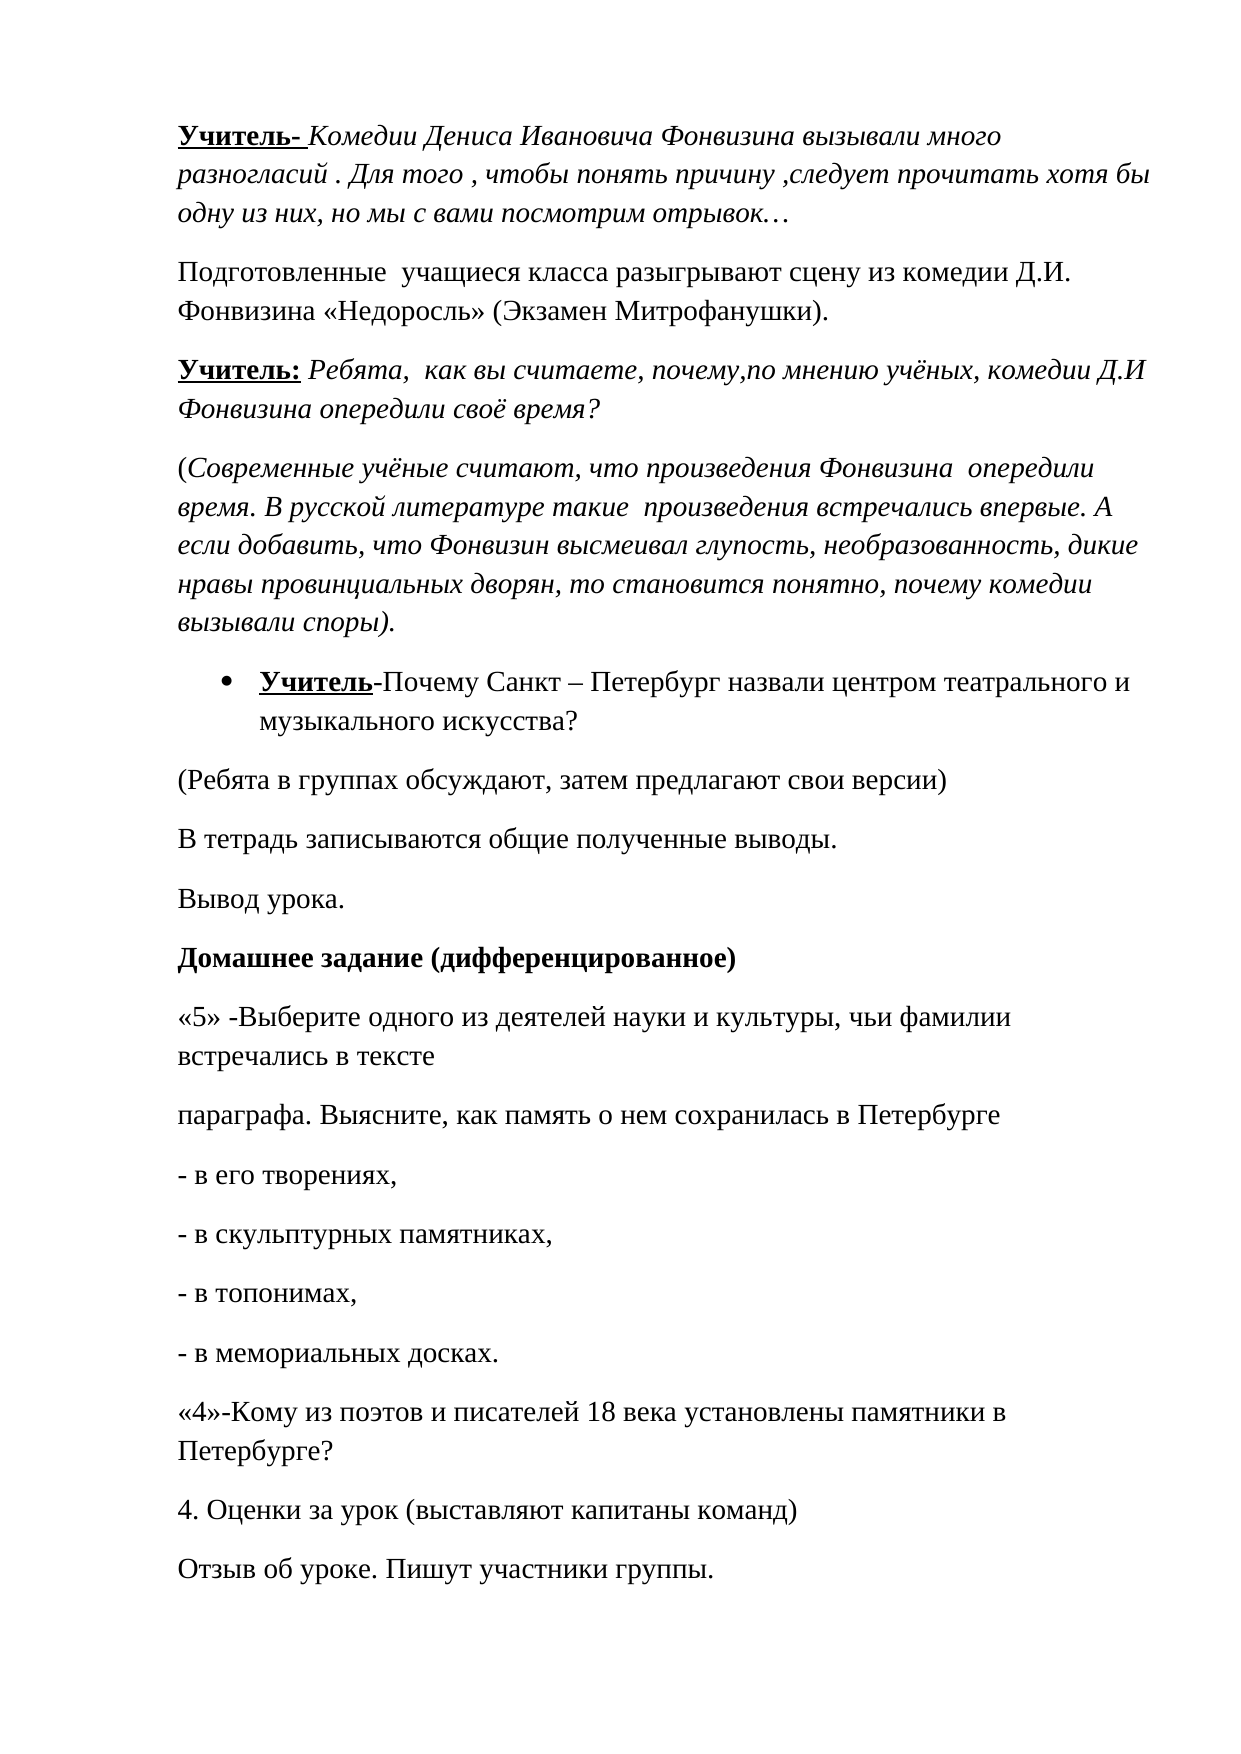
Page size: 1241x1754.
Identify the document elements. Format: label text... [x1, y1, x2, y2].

list Учитель-Почему Санкт – Петербург назвали центром театрального и музыкального искусства? [222, 664, 1152, 736]
text параграфа. Выясните, как память о нем сохранилась в Петербурге [177, 1097, 1152, 1131]
text - в его творениях, [177, 1157, 1152, 1190]
text - в топонимах, [177, 1276, 1152, 1309]
text (Современные учёные считают, что произведения Фонвизина опередили время. В русской литературе такие произведения встречались впервые. А если добавить, что Фонвизин высмеивал глупость, необразованность, дикие нравы провинциальных дворян, то становится понятно, почему комедии вызывали споры). [177, 450, 1152, 638]
text - в мемориальных досках. [177, 1335, 1152, 1368]
text Отзыв об уроке. Пишут участники группы. [177, 1552, 1152, 1585]
text «5» -Выберите одного из деятелей науки и культуры, чьи фамилии встречались в тексте [177, 999, 1152, 1072]
text «4»-Кому из поэтов и писателей 18 века установлены памятники в Петербурге? [177, 1394, 1152, 1466]
text Подготовленные учащиеся класса разыгрывают сцену из комедии Д.И. Фонвизина «Недоросль» (Экзамен Митрофанушки). [177, 254, 1152, 327]
text Учитель- Комедии Дениса Ивановича Фонвизина вызывали много разногласий . Для того , чтобы понять причину ,следует прочитать хотя бы одну из них, но мы с вами посмотрим отрывок… [177, 118, 1152, 229]
text (Ребята в группах обсуждают, затем предлагают свои версии) [177, 762, 1152, 796]
text Учитель: Ребята, как вы считаете, почему,по мнению учёных, комедии Д.И Фонвизина опередили своё время? [177, 352, 1152, 424]
text 4. Оценки за урок (выставляют капитаны команд) [177, 1492, 1152, 1526]
text Вывод урока. [177, 881, 1152, 914]
text В тетрадь записываются общие полученные выводы. [177, 821, 1152, 855]
text Домашнее задание (дифференцированное) [177, 940, 1152, 974]
text - в скульптурных памятниках, [177, 1216, 1152, 1250]
